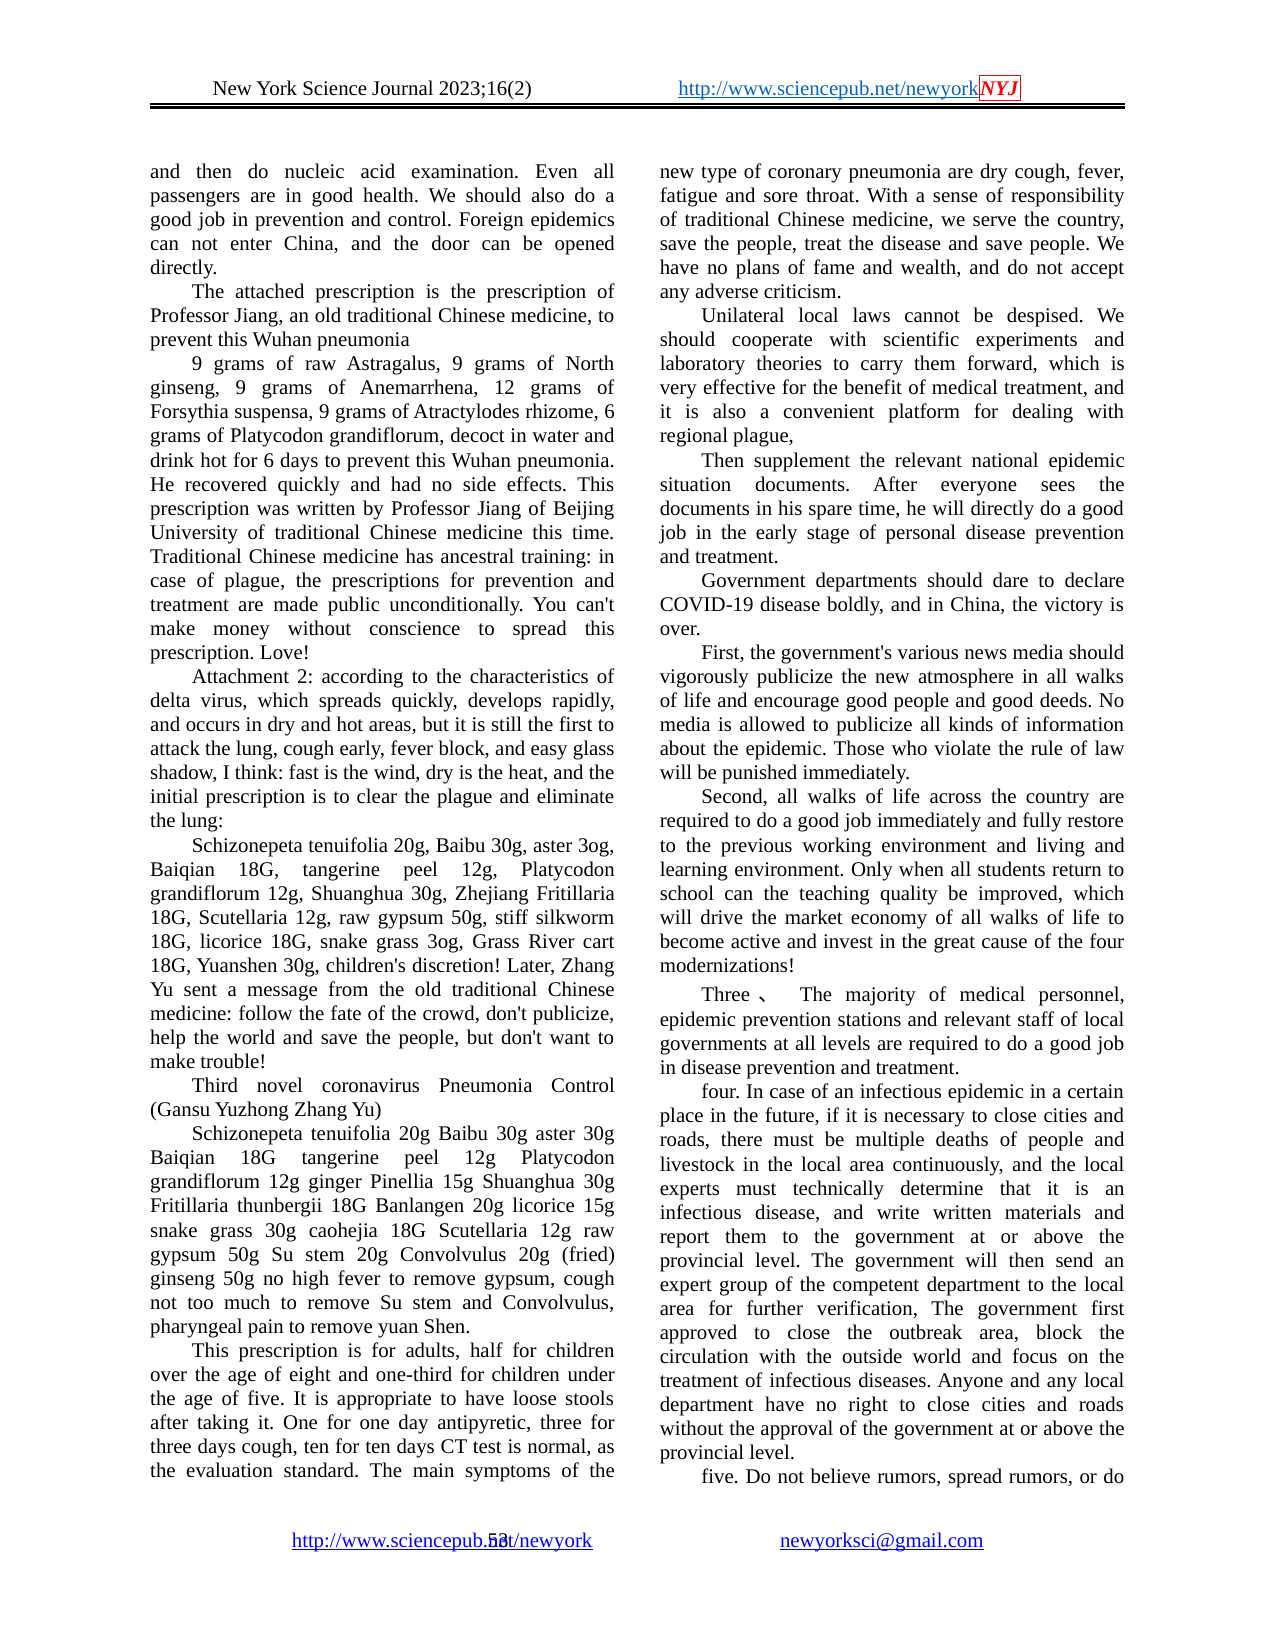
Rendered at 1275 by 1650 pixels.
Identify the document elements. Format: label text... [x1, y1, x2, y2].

text Attachment 2: according to the characteristics of delta virus, which spreads quickly, develops rapidly, and occurs in dry and hot areas, but it is still the first to attack the lung, cough early, fever block, and easy glass shadow, I think: fast is the wind, dry is the heat, and the initial prescription is to clear the plague and eliminate the lung: [150, 664, 615, 832]
text Government departments should dare to declare COVID-19 disease boldly, and in China, the victory is over. [659, 568, 1125, 640]
text Then supplement the relevant national epidemic situation documents. After everyone sees the documents in his spare time, he will directly do a good job in the early stage of personal disease prevention and treatment. [659, 447, 1125, 568]
text Schizonepeta tenuifolia 20g, Baibu 30g, aster 3og, Baiqian 18G, tangerine peel 12g, Platycodon grandiflorum 12g, Shuanghua 30g, Zhejiang Fritillaria 18G, Scutellaria 12g, raw gypsum 50g, stiff silkworm 18G, licorice 18G, snake grass 3og, Grass River cart 18G, Yuanshen 30g, children's discretion! Later, Zhang Yu sent a message from the old traditional Chinese medicine: follow the fate of the crowd, don't publicize, help the world and save the people, but don't want to make trouble! [150, 832, 615, 1073]
text This prescription is for adults, half for children over the age of eight and one-third for children under the age of five. It is appropriate to have loose stools after taking it. One for one day antipyretic, three for three days cough, ten for ten days CT test is normal, as the evaluation standard. The main symptoms of the new type of coronary pneumonia are dry cough, fever, fatigue and sore throat. With a sense of responsibility of traditional Chinese medicine, we serve the country, save the people, treat the disease and save people. We have no plans of fame and wealth, and do not accept any adverse criticism. [659, 159, 1125, 303]
text First, the government's various news media should vigorously publicize the new atmosphere in all walks of life and encourage good people and good deeds. No media is allowed to publicize all kinds of information about the epidemic. Those who violate the rule of law will be punished immediately. [659, 640, 1125, 784]
text four. In case of an infectious epidemic in a certain place in the future, if it is necessary to close cities and roads, there must be multiple deaths of people and livestock in the local area continuously, and the local experts must technically determine that it is an infectious disease, and write written materials and report them to the government at or above the provincial level. The government will then send an expert group of the competent department to the local area for further verification, The government first approved to close the outbreak area, block the circulation with the outside world and focus on the treatment of infectious diseases. Anyone and any local department have no right to close cities and roads without the approval of the government at or above the provincial level. [659, 1079, 1125, 1464]
text five. Do not believe rumors, spread rumors, or do anything that violates the law and discipline. [659, 1464, 1125, 1488]
text The attached prescription is the prescription of Professor Jiang, an old traditional Chinese medicine, to prevent this Wuhan pneumonia [150, 279, 615, 351]
text This prescription is for adults, half for children over the age of eight and one-third for children under the age of five. It is appropriate to have loose stools after taking it. One for one day antipyretic, three for three days cough, ten for ten days CT test is normal, as the evaluation standard. The main symptoms of the new type of coronary pneumonia are dry cough, fever, fatigue and sore throat. With a sense of responsibility of traditional Chinese medicine, we serve the country, save the people, treat the disease and save people. We have no plans of fame and wealth, and do not accept any adverse criticism. [150, 1338, 615, 1482]
text Three、 The majority of medical personnel, epidemic prevention stations and relevant staff of local governments at all levels are required to do a good job in disease prevention and treatment. [659, 977, 1125, 1079]
text 9 grams of raw Astragalus, 9 grams of North ginseng, 9 grams of Anemarrhena, 12 grams of Forsythia suspensa, 9 grams of Atractylodes rhizome, 6 grams of Platycodon grandiflorum, decoct in water and drink hot for 6 days to prevent this Wuhan pneumonia. He recovered quickly and had no side effects. This prescription was written by Professor Jiang of Beijing University of traditional Chinese medicine this time. Traditional Chinese medicine has ancestral training: in case of plague, the prescriptions for prevention and treatment are made public unconditionally. You can't make money without conscience to spread this prescription. Love! [150, 351, 615, 664]
text Third novel coronavirus Pneumonia Control (Gansu Yuzhong Zhang Yu) [150, 1073, 615, 1121]
text Unilateral local laws cannot be despised. We should cooperate with scientific experiments and laboratory theories to carry them forward, which is very effective for the benefit of medical treatment, and it is also a convenient platform for dealing with regional plague, [659, 303, 1125, 447]
text Second, all walks of life across the country are required to do a good job immediately and fully restore to the previous working environment and living and learning environment. Only when all students return to school can the teaching quality be improved, which will drive the market economy of all walks of life to become active and invest in the great cause of the four modernizations! [659, 784, 1125, 977]
text Schizonepeta tenuifolia 20g Baibu 30g aster 30g Baiqian 18G tangerine peel 12g Platycodon grandiflorum 12g ginger Pinellia 15g Shuanghua 30g Fritillaria thunbergii 18G Banlangen 20g licorice 15g snake grass 30g caohejia 18G Scutellaria 12g raw gypsum 50g Su stem 20g Convolvulus 20g (fried) ginseng 50g no high fever to remove gypsum, cough not too much to remove Su stem and Convolvulus, pharyngeal pain to remove yuan Shen. [150, 1121, 615, 1338]
